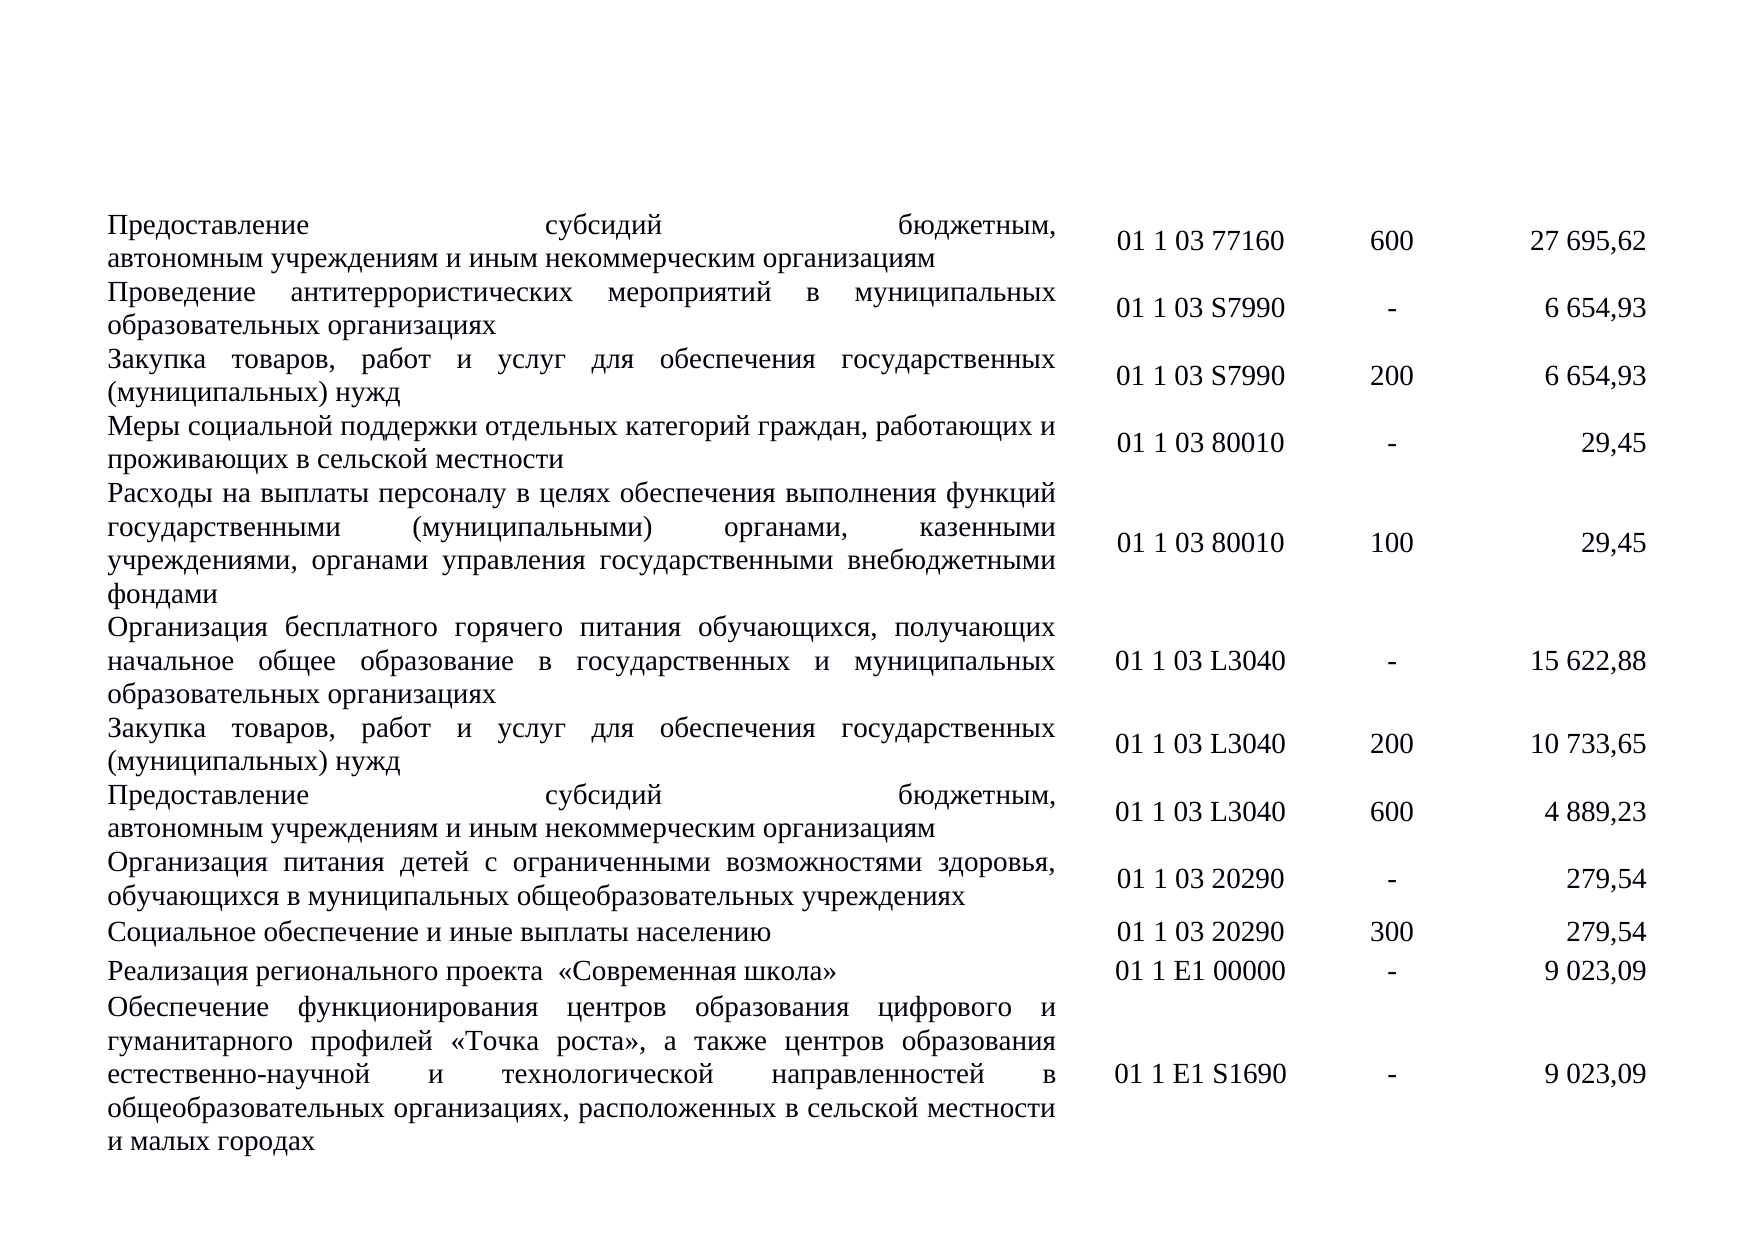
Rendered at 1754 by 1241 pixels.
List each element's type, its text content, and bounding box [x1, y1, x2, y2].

table_cell 600 [1333, 777, 1451, 844]
table_cell 6 654,93 [1451, 274, 1657, 341]
table_cell 10 733,65 [1451, 710, 1657, 777]
table_cell 01 1 03 L3040 [1068, 710, 1333, 777]
table_cell 01 1 03 20290 [1068, 844, 1333, 911]
table_cell 01 1 E1 S1690 [1068, 989, 1333, 1157]
table_cell 01 1 03 L3040 [1068, 777, 1333, 844]
table_cell - [1333, 609, 1451, 710]
table_cell 9 023,09 [1451, 989, 1657, 1157]
table_cell 279,54 [1451, 844, 1657, 911]
table_cell 200 [1333, 341, 1451, 408]
table_cell Меры социальной поддержки отдельных категорий граждан, работающих и проживающих в сельской местности [96, 408, 1068, 475]
table_cell Организация бесплатного горячего питания обучающихся, получающих начальное общее образование в государственных и муниципальных образовательных организациях [96, 609, 1068, 710]
table_cell 300 [1333, 911, 1451, 950]
table_cell 27 695,62 [1451, 207, 1657, 274]
table_cell Закупка товаров, работ и услуг для обеспечения государственных (муниципальных) нужд [96, 341, 1068, 408]
table_cell 29,45 [1451, 475, 1657, 609]
table_cell Проведение антитеррористических мероприятий в муниципальных образовательных организациях [96, 274, 1068, 341]
table_cell 600 [1333, 207, 1451, 274]
table_cell 4 889,23 [1451, 777, 1657, 844]
table_cell 01 1 03 20290 [1068, 911, 1333, 950]
table_cell Закупка товаров, работ и услуг для обеспечения государственных (муниципальных) нужд [96, 710, 1068, 777]
table_cell - [1333, 844, 1451, 911]
table_cell - [1333, 274, 1451, 341]
table_cell 01 1 03 80010 [1068, 475, 1333, 609]
table_cell 01 1 03 S7990 [1068, 274, 1333, 341]
table_cell 01 1 03 80010 [1068, 408, 1333, 475]
table_cell Социальное обеспечение и иные выплаты населению [96, 911, 1068, 950]
table_cell 9 023,09 [1451, 950, 1657, 989]
table_cell 01 1 E1 00000 [1068, 950, 1333, 989]
table_cell - [1333, 408, 1451, 475]
table_cell 279,54 [1451, 911, 1657, 950]
table_cell 6 654,93 [1451, 341, 1657, 408]
table_cell 200 [1333, 710, 1451, 777]
table_cell Предоставление субсидий бюджетным, автономным учреждениям и иным некоммерческим организациям [96, 207, 1068, 274]
table_cell 29,45 [1451, 408, 1657, 475]
table_cell Организация питания детей с ограниченными возможностями здоровья, обучающихся в муниципальных общеобразовательных учреждениях [96, 844, 1068, 911]
table_cell 100 [1333, 475, 1451, 609]
table_cell 01 1 03 S7990 [1068, 341, 1333, 408]
table_cell Расходы на выплаты персоналу в целях обеспечения выполнения функций государственными (муниципальными) органами, казенными учреждениями, органами управления государственными внебюджетными фондами [96, 475, 1068, 609]
table_cell 01 1 03 77160 [1068, 207, 1333, 274]
table_cell - [1333, 950, 1451, 989]
table_cell Предоставление субсидий бюджетным, автономным учреждениям и иным некоммерческим организациям [96, 777, 1068, 844]
table_cell 01 1 03 L3040 [1068, 609, 1333, 710]
table_cell Реализация регионального проекта «Современная школа» [96, 950, 1068, 989]
table_cell - [1333, 989, 1451, 1157]
table_cell Обеспечение функционирования центров образования цифрового и гуманитарного профилей «Точка роста», а также центров образования естественно-научной и технологической направленностей в общеобразовательных организациях, расположенных в сельской местности и малых городах [96, 989, 1068, 1157]
table_cell 15 622,88 [1451, 609, 1657, 710]
